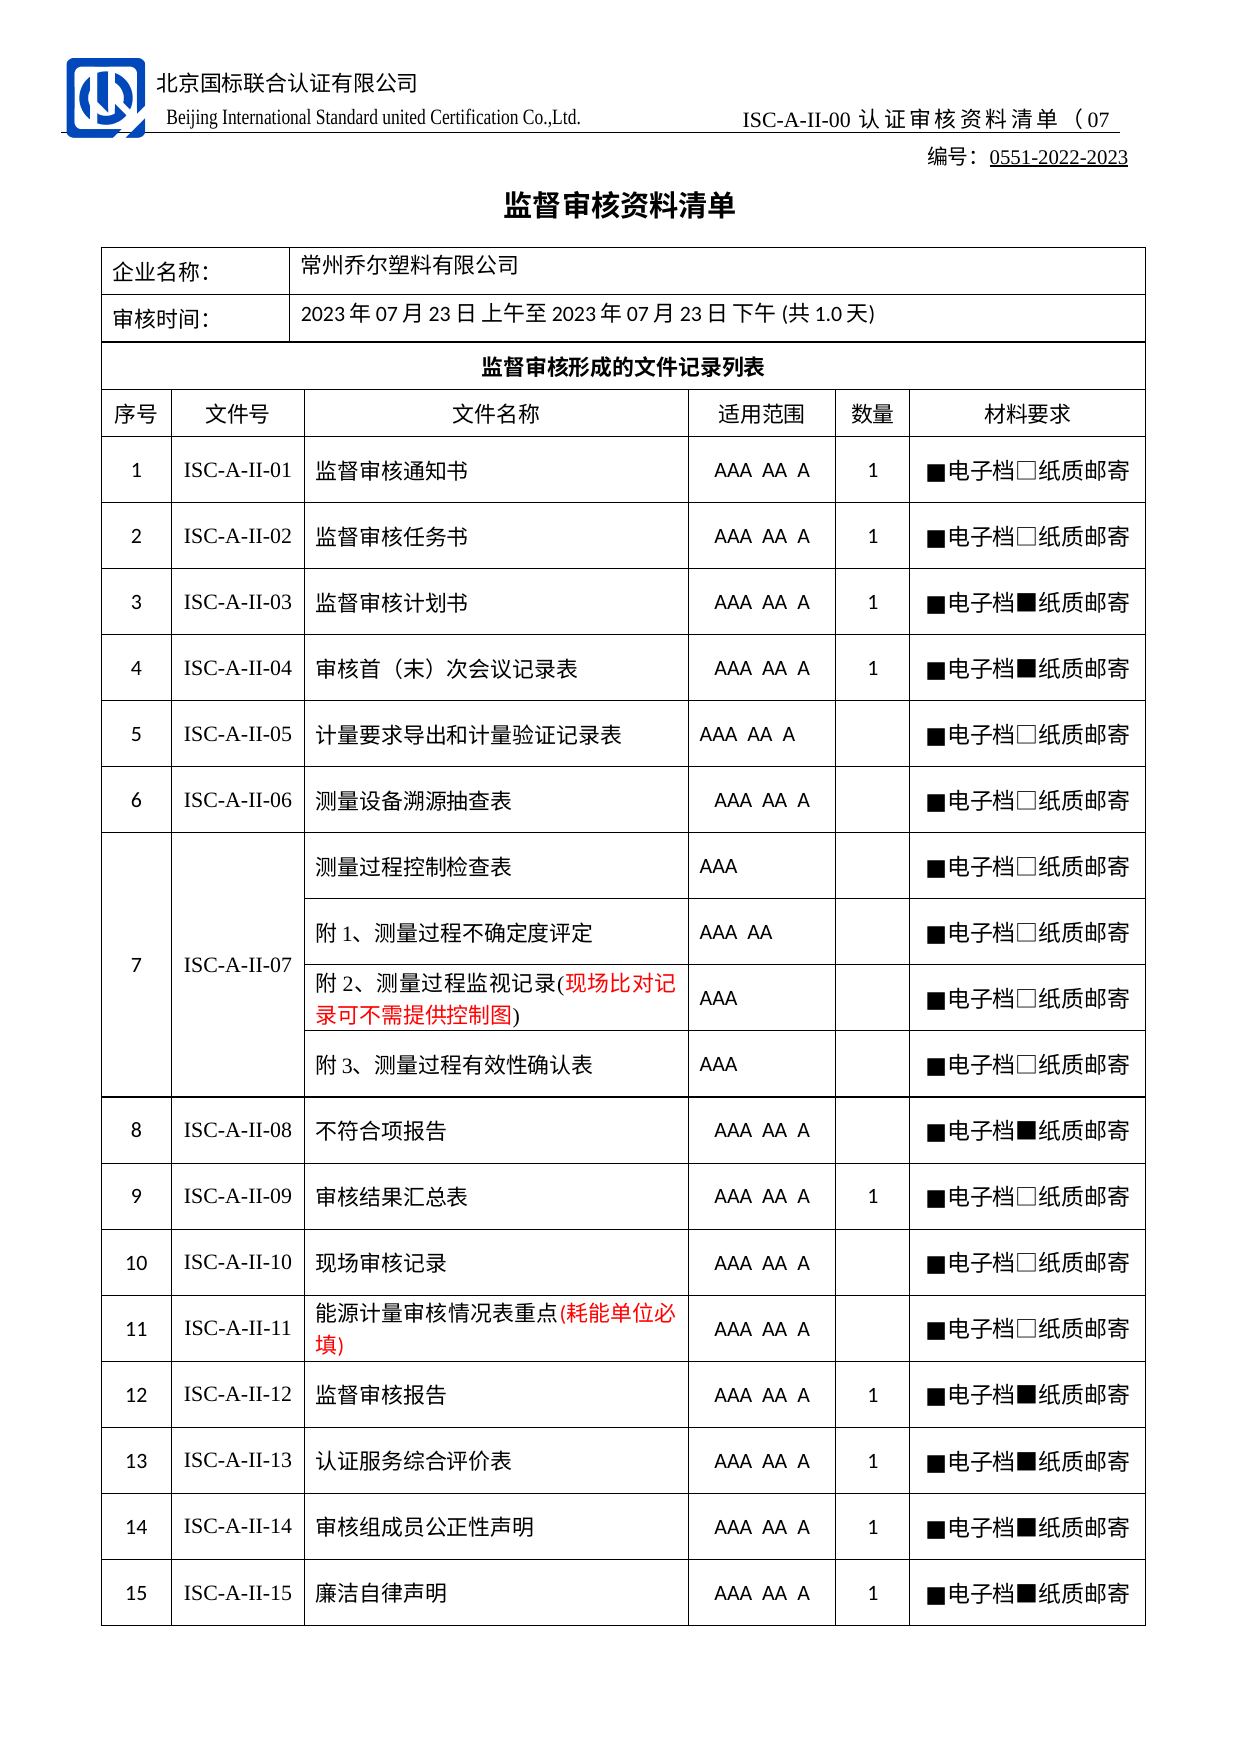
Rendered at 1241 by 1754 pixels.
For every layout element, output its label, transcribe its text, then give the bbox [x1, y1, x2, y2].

table_cell 现场审核记录 [305, 1230, 688, 1294]
table_cell 1 [836, 1494, 909, 1559]
table_cell [836, 965, 909, 1030]
table_cell 文件号 [172, 390, 304, 436]
table_cell ISC-A-II-05 [172, 701, 304, 766]
table_cell 13 [102, 1428, 171, 1493]
text 监督审核资料清单 [112, 171, 1128, 236]
table_cell ■电子档■纸质邮寄 [910, 1362, 1145, 1427]
table_cell 附3、测量过程有效性确认表 [305, 1031, 688, 1096]
table_cell 附1、测量过程不确定度评定 [305, 899, 688, 964]
table_cell ■电子档□纸质邮寄 [910, 1296, 1145, 1361]
table_cell AAA AA A [689, 1296, 835, 1361]
table_cell ISC-A-II-10 [172, 1230, 304, 1294]
table_cell 1 [102, 437, 171, 502]
table_cell ISC-A-II-08 [172, 1098, 304, 1162]
table_cell ISC-A-II-01 [172, 437, 304, 502]
table_cell ■电子档■纸质邮寄 [910, 635, 1145, 700]
table_cell ■电子档□纸质邮寄 [910, 1230, 1145, 1294]
table_cell [836, 833, 909, 898]
table_cell [836, 1296, 909, 1361]
table_cell AAA AA A [689, 635, 835, 700]
table_header 常州乔尔塑料有限公司 [290, 248, 1145, 294]
table_cell ■电子档□纸质邮寄 [910, 503, 1145, 568]
table_cell 9 [102, 1164, 171, 1228]
table_cell AAA AA A [689, 1164, 835, 1228]
table_cell AAA [689, 833, 835, 898]
table_cell 序号 [102, 390, 171, 436]
table_cell 能源计量审核情况表重点(耗能单位必填) [305, 1296, 688, 1361]
table_cell ISC-A-II-09 [172, 1164, 304, 1228]
table_cell AAA AA A [689, 1362, 835, 1427]
table_cell AAA AA A [689, 437, 835, 502]
table_cell 3 [102, 569, 171, 634]
table_cell 15 [102, 1560, 171, 1625]
table_cell AAA AA A [689, 569, 835, 634]
table_cell ISC-A-II-07 [172, 833, 304, 1096]
table_cell ISC-A-II-06 [172, 767, 304, 832]
table_cell 测量设备溯源抽查表 [305, 767, 688, 832]
table_cell ISC-A-II-13 [172, 1428, 304, 1493]
table_cell AAA AA A [689, 1560, 835, 1625]
table_cell 6 [102, 767, 171, 832]
table_cell ISC-A-II-02 [172, 503, 304, 568]
text 编号：0551-2022-2023 [112, 139, 1128, 171]
table_cell 1 [836, 1428, 909, 1493]
table_cell 7 [102, 833, 171, 1096]
table_cell 1 [836, 635, 909, 700]
table_cell 数量 [836, 390, 909, 436]
table_header 企业名称： [102, 248, 289, 294]
table_cell AAA AA A [689, 1428, 835, 1493]
table_cell 附2、测量过程监视记录(现场比对记录可不需提供控制图) [305, 965, 688, 1030]
table_cell ISC-A-II-11 [172, 1296, 304, 1361]
table_cell 10 [102, 1230, 171, 1294]
table_cell 认证服务综合评价表 [305, 1428, 688, 1493]
table_cell 12 [102, 1362, 171, 1427]
table_cell ■电子档□纸质邮寄 [910, 1164, 1145, 1228]
table_cell 14 [102, 1494, 171, 1559]
table_cell [836, 1230, 909, 1294]
table_cell 材料要求 [910, 390, 1145, 436]
table_cell [836, 899, 909, 964]
picture [66, 58, 145, 138]
table_cell AAA [689, 965, 835, 1030]
table_cell ISC-A-II-12 [172, 1362, 304, 1427]
table_cell AAA AA A [689, 1494, 835, 1559]
table_cell 监督审核计划书 [305, 569, 688, 634]
table_cell 审核组成员公正性声明 [305, 1494, 688, 1559]
table_cell ISC-A-II-15 [172, 1560, 304, 1625]
table_cell ■电子档□纸质邮寄 [910, 1031, 1145, 1096]
table_cell 审核结果汇总表 [305, 1164, 688, 1228]
table_cell 2 [102, 503, 171, 568]
table_cell 计量要求导出和计量验证记录表 [305, 701, 688, 766]
table_cell 1 [836, 569, 909, 634]
table_cell 5 [102, 701, 171, 766]
table_cell 1 [836, 503, 909, 568]
table_cell ISC-A-II-03 [172, 569, 304, 634]
table_cell AAA [689, 1031, 835, 1096]
table_cell 监督审核报告 [305, 1362, 688, 1427]
table_cell 2023年07月23日 上午至2023年07月23日 下午 (共1.0天) [290, 295, 1145, 341]
table_cell 监督审核通知书 [305, 437, 688, 502]
table_cell 审核首（末）次会议记录表 [305, 635, 688, 700]
table_cell 1 [836, 1164, 909, 1228]
table_cell AAA AA A [689, 701, 835, 766]
table_cell AAA AA A [689, 503, 835, 568]
table_cell ■电子档□纸质邮寄 [910, 767, 1145, 832]
table_cell ■电子档■纸质邮寄 [910, 1494, 1145, 1559]
table_cell ■电子档■纸质邮寄 [910, 1560, 1145, 1625]
table_cell 适用范围 [689, 390, 835, 436]
table_cell [836, 767, 909, 832]
table_cell AAA AA A [689, 1098, 835, 1162]
table_cell 1 [836, 1560, 909, 1625]
table_cell 1 [836, 437, 909, 502]
table_cell 测量过程控制检查表 [305, 833, 688, 898]
table_cell ■电子档■纸质邮寄 [910, 569, 1145, 634]
table_cell 8 [102, 1098, 171, 1162]
table_cell 廉洁自律声明 [305, 1560, 688, 1625]
table_cell ■电子档□纸质邮寄 [910, 833, 1145, 898]
table_cell AAA AA [689, 899, 835, 964]
table_cell ■电子档□纸质邮寄 [910, 701, 1145, 766]
table_cell 监督审核任务书 [305, 503, 688, 568]
table_cell 4 [102, 635, 171, 700]
table_cell ■电子档□纸质邮寄 [910, 437, 1145, 502]
table_cell AAA AA A [689, 767, 835, 832]
table_cell ■电子档■纸质邮寄 [910, 1098, 1145, 1162]
table_cell 监督审核形成的文件记录列表 [102, 343, 1145, 389]
table_cell ■电子档□纸质邮寄 [910, 965, 1145, 1030]
table_cell 11 [102, 1296, 171, 1361]
table_cell ISC-A-II-14 [172, 1494, 304, 1559]
table_cell 审核时间： [102, 295, 289, 341]
table_cell ■电子档■纸质邮寄 [910, 1428, 1145, 1493]
table_cell [836, 701, 909, 766]
table_cell ISC-A-II-04 [172, 635, 304, 700]
table_cell AAA AA A [689, 1230, 835, 1294]
table_cell 1 [836, 1362, 909, 1427]
table_cell [836, 1031, 909, 1096]
table_cell [836, 1098, 909, 1162]
table_cell 文件名称 [305, 390, 688, 436]
table_cell ■电子档□纸质邮寄 [910, 899, 1145, 964]
table_cell 不符合项报告 [305, 1098, 688, 1162]
